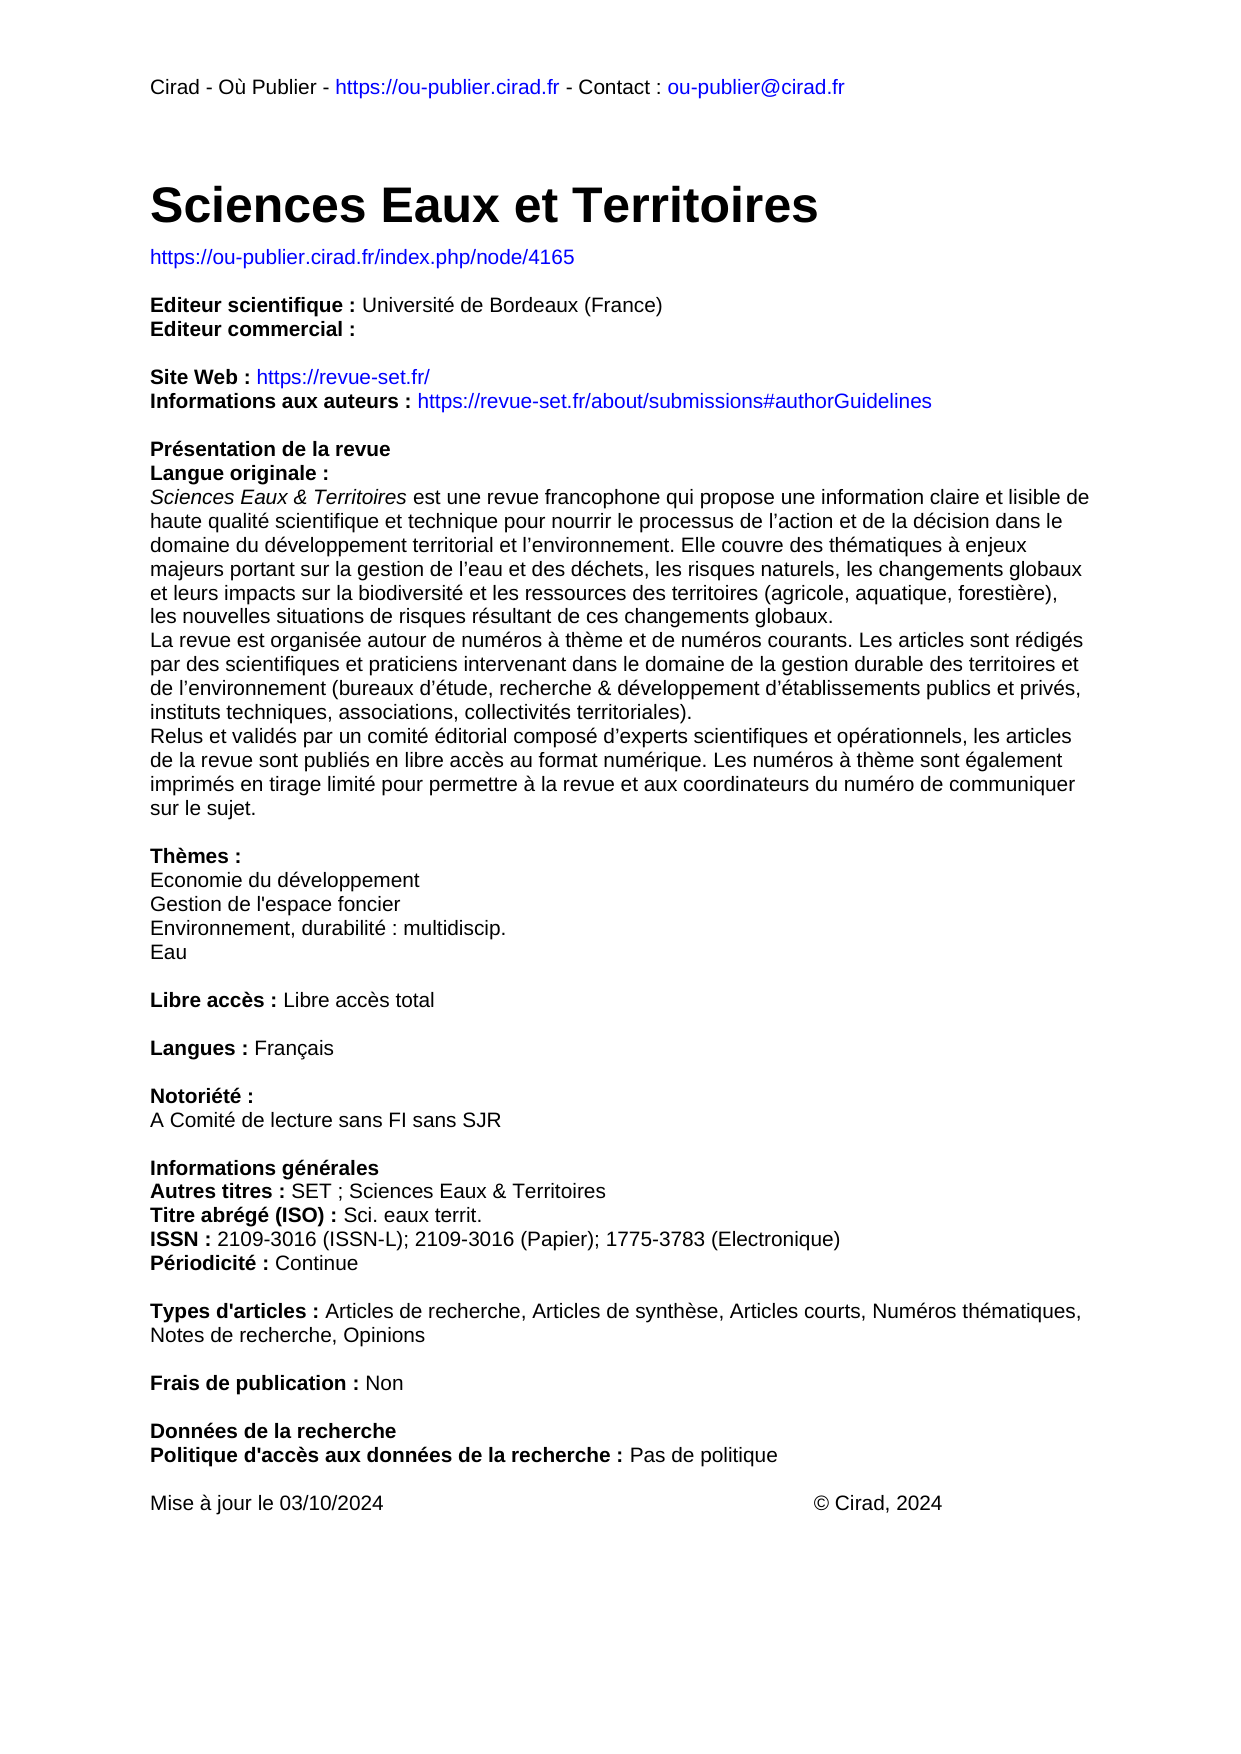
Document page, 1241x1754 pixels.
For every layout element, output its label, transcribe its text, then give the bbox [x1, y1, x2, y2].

text Thèmes : Economie du développementGestion de l'espace foncierEnvironnement, durabilité : multidiscip.EauLibre accès : Libre accès totalLangues : FrançaisNotoriété : A Comité de lecture sans FI sans SJRInformations généralesAutres titres : SET ; Sciences Eaux & TerritoiresTitre abrégé (ISO) : Sci. eaux territ.ISSN : 2109-3016 (ISSN-L); 2109-3016 (Papier); 1775-3783 (Electronique)Périodicité : Continue [150, 844, 1090, 1275]
subtitle Sciences Eaux et Territoires [150, 175, 1090, 232]
text La revue est organisée autour de numéros à thème et de numéros courants. Les articles sont rédigés par des scientifiques et praticiens intervenant dans le domaine de la gestion durable des territoires et de l’environnement (bureaux d’étude, recherche & développement d’établissements publics et privés, instituts techniques, associations, collectivités territoriales). [150, 628, 1090, 724]
text Editeur scientifique : Université de Bordeaux (France)Editeur commercial : Site Web : https://revue-set.fr/Informations aux auteurs : https://revue-set.fr/about/submissions#authorGuidelinesPrésentation de la revueLangue originale : [150, 269, 1090, 484]
text Types d'articles : Articles de recherche, Articles de synthèse, Articles courts, Numéros thématiques, Notes de recherche, OpinionsFrais de publication : NonDonnées de la recherchePolitique d'accès aux données de la recherche : Pas de politiqueMise à jour le 03/10/2024 © Cirad, 2024 [150, 1275, 1090, 1515]
text Sciences Eaux & Territoires est une revue francophone qui propose une information claire et lisible de haute qualité scientifique et technique pour nourrir le processus de l’action et de la décision dans le domaine du développement territorial et l’environnement. Elle couvre des thématiques à enjeux majeurs portant sur la gestion de l’eau et des déchets, les risques naturels, les changements globaux et leurs impacts sur la biodiversité et les ressources des territoires (agricole, aquatique, forestière), les nouvelles situations de risques résultant de ces changements globaux. [150, 484, 1090, 628]
text https://ou-publier.cirad.fr/index.php/node/4165 [150, 245, 1090, 269]
text Relus et validés par un comité éditorial composé d’experts scientifiques et opérationnels, les articles de la revue sont publiés en libre accès au format numérique. Les numéros à thème sont également imprimés en tirage limité pour permettre à la revue et aux coordinateurs du numéro de communiquer sur le sujet. [150, 724, 1090, 820]
